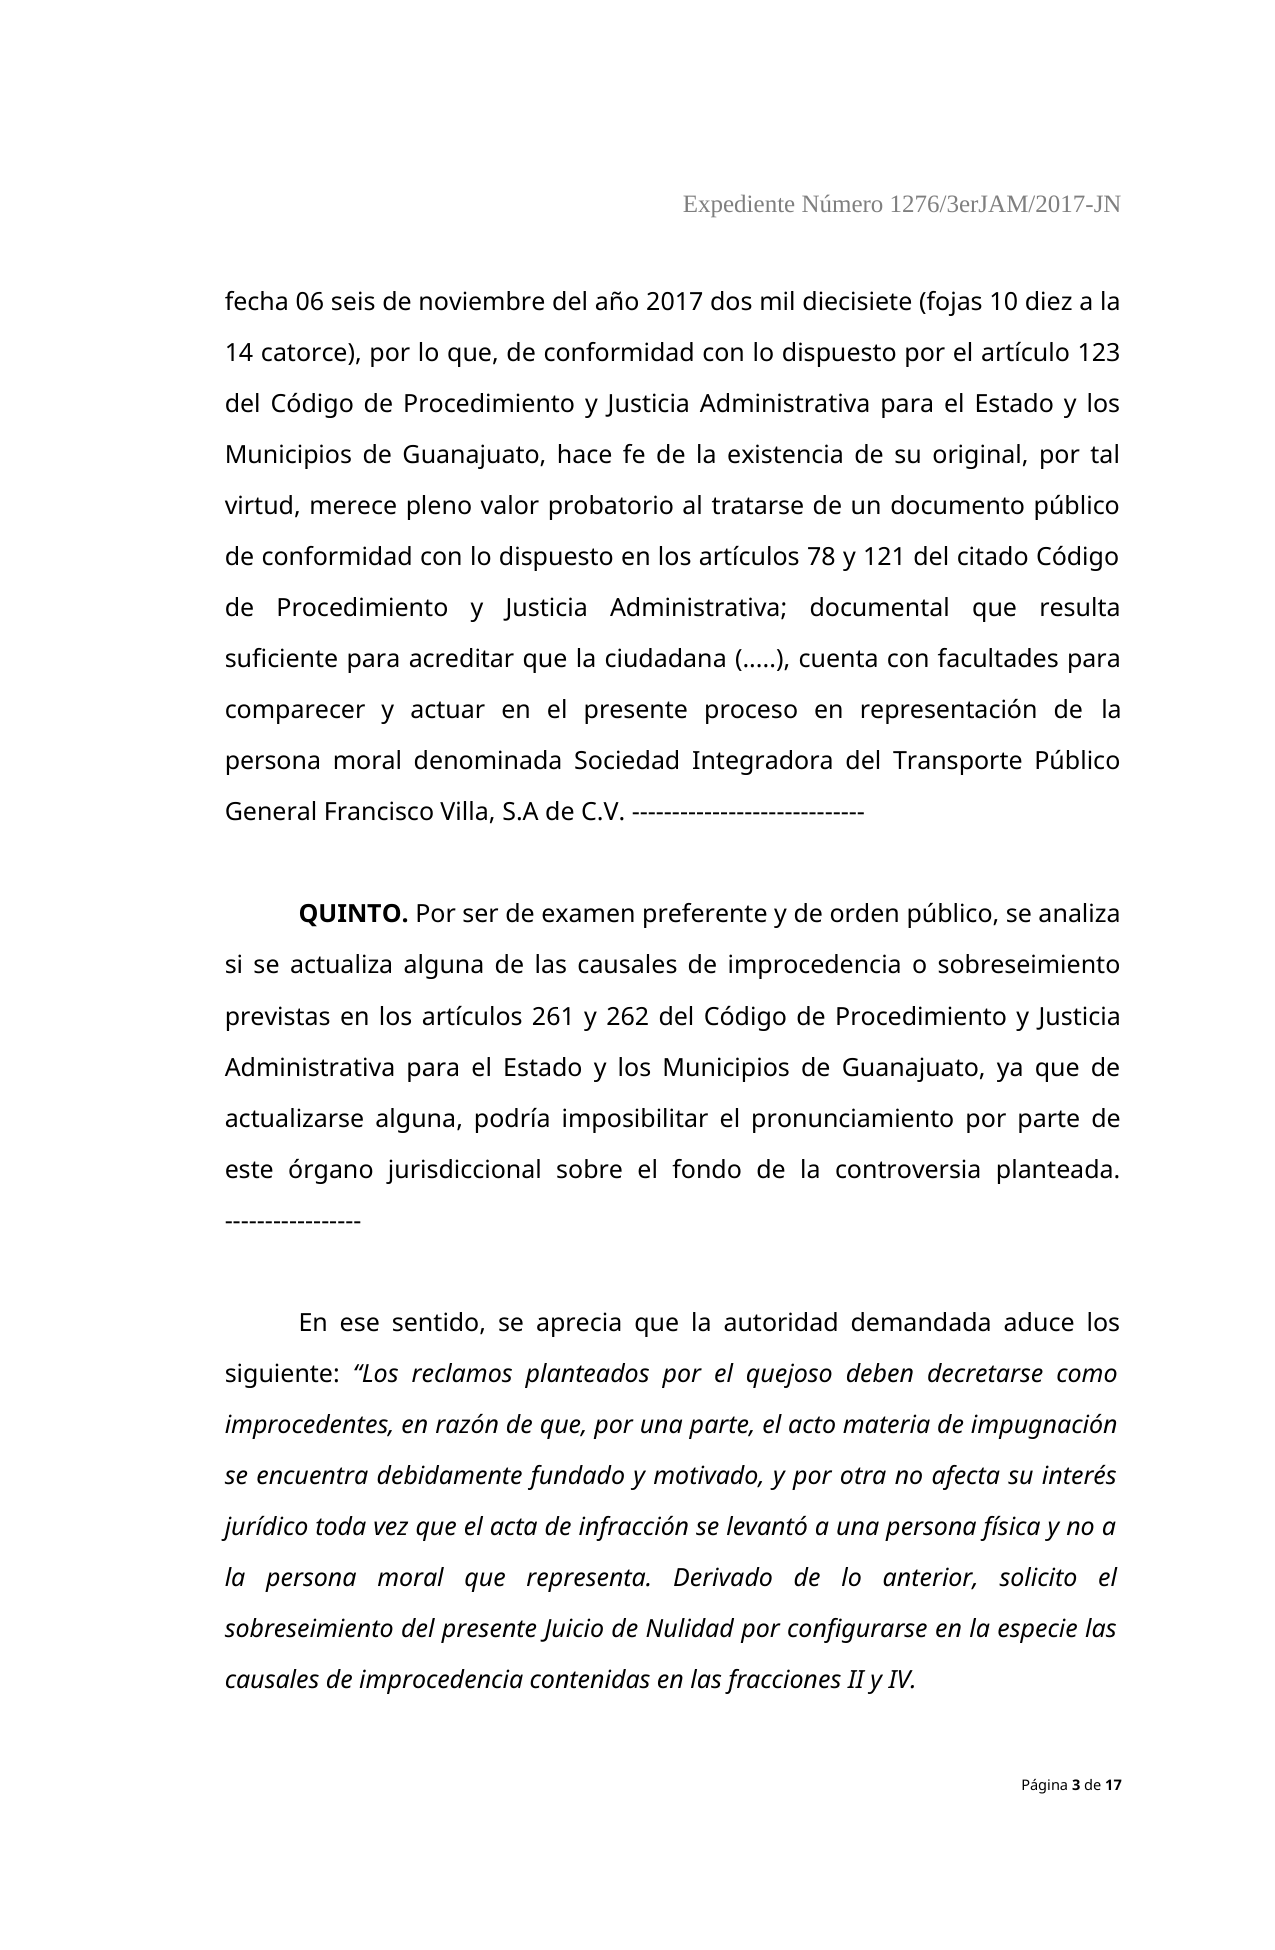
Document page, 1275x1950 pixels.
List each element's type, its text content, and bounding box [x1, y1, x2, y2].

text En ese sentido, se aprecia que la autoridad demandada aduce los siguiente: “Los reclamos planteados por el quejoso deben decretarse como improcedentes, en razón de que, por una parte, el acto materia de impugnación se encuentra debidamente fundado y motivado, y por otra no afecta su interés jurídico toda vez que el acta de infracción se levantó a una persona física y no a la persona moral que representa. Derivado de lo anterior, solicito el sobreseimiento del presente Juicio de Nulidad por configurarse en la especie las causales de improcedencia contenidas en las fracciones II y IV. [224, 1304, 1121, 1696]
text QUINTO. Por ser de examen preferente y de orden público, se analiza si se actualiza alguna de las causales de improcedencia o sobreseimiento previstas en los artículos 261 y 262 del Código de Procedimiento y Justicia Administrativa para el Estado y los Municipios de Guanajuato, ya que de actualizarse alguna, podría imposibilitar el pronunciamiento por parte de este órgano jurisdiccional sobre el fondo de la controversia planteada. ----------------- [224, 896, 1121, 1236]
